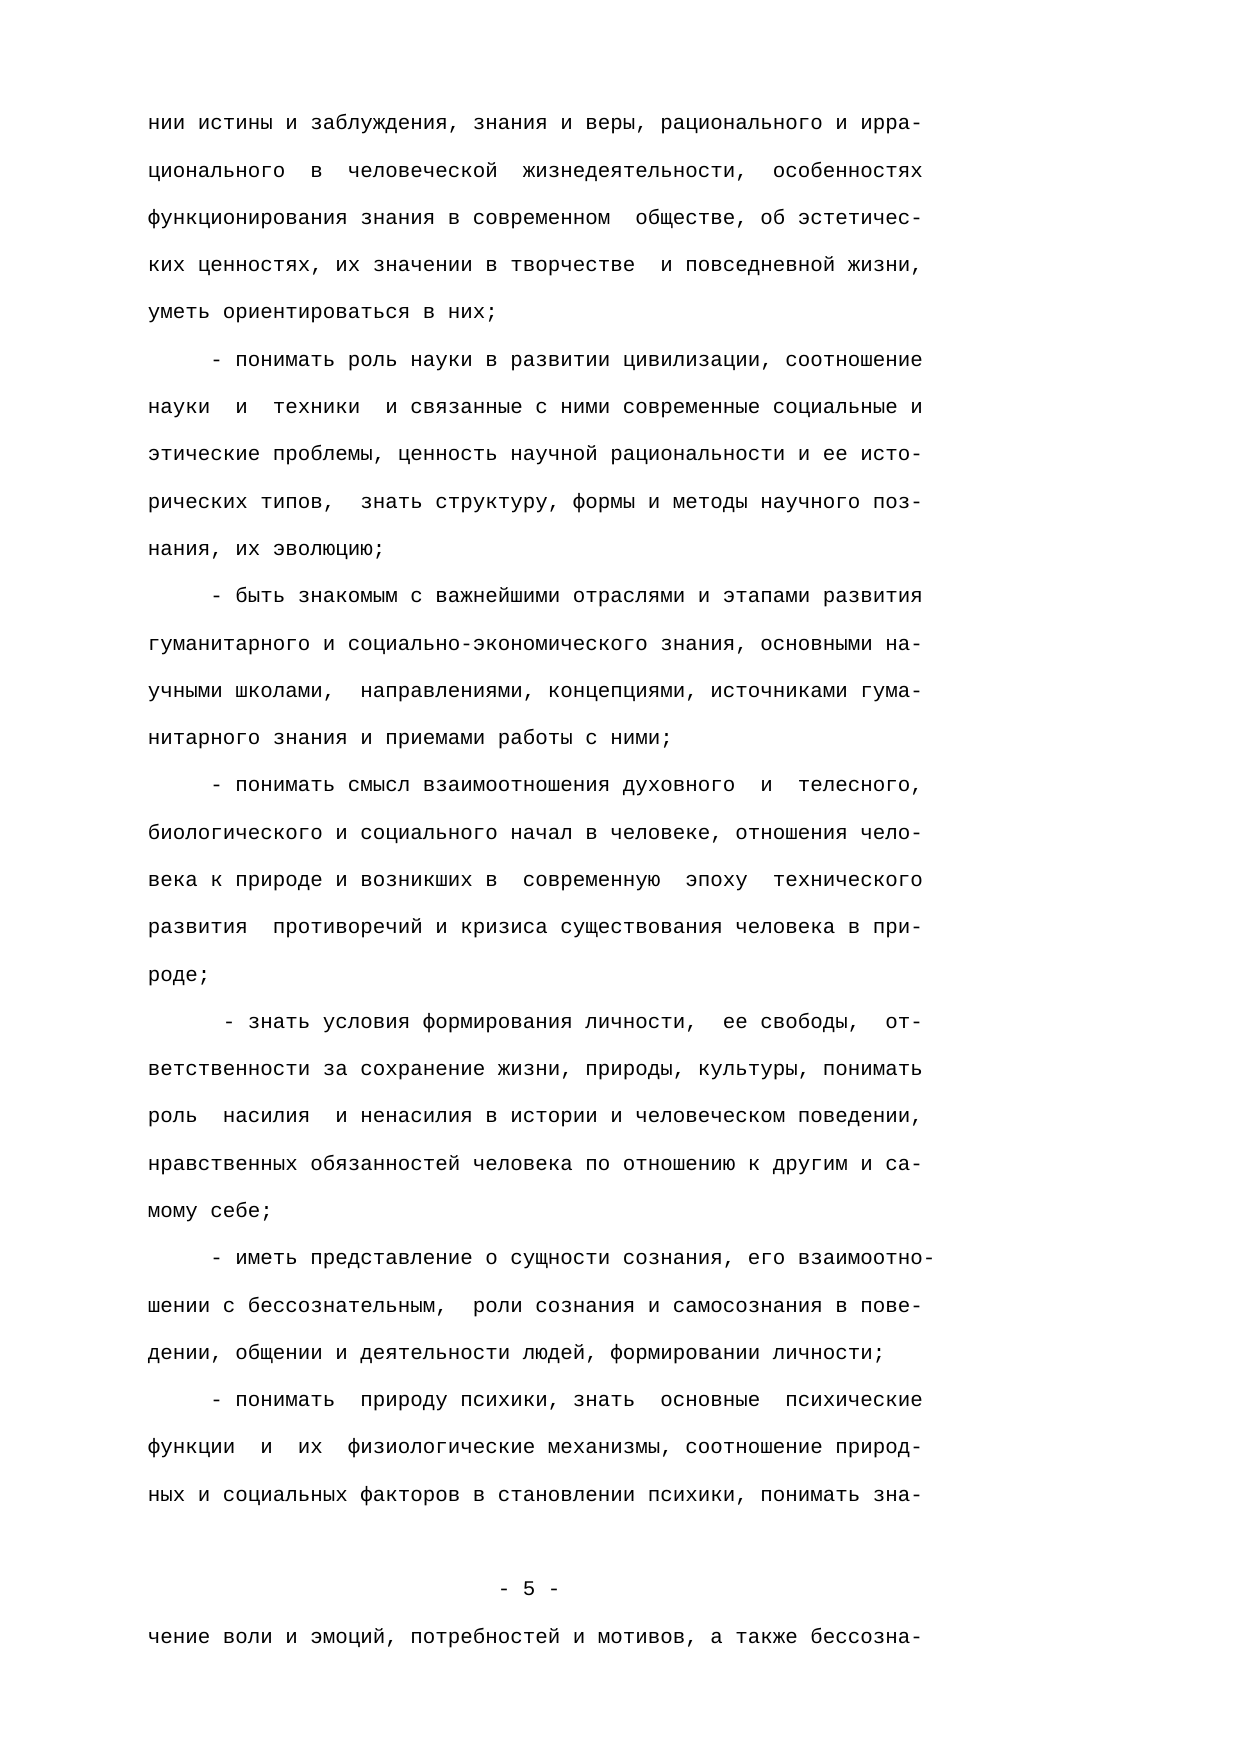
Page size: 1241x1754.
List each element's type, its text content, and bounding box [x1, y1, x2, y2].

text нания, их эволюцию; [148, 538, 1152, 562]
text этические проблемы, ценность научной рациональности и ее исто- [148, 443, 1152, 467]
text шении с бессознательным, роли сознания и самосознания в пове- [148, 1294, 1152, 1318]
text ционального в человеческой жизнедеятельности, особенностях [148, 159, 1152, 183]
text - иметь представление о сущности сознания, его взаимоотно- [148, 1247, 1152, 1271]
text функции и их физиологические механизмы, соотношение природ- [148, 1436, 1152, 1460]
text рических типов, знать структуру, формы и методы научного поз- [148, 491, 1152, 514]
text ких ценностях, их значении в творчестве и повседневной жизни, [148, 254, 1152, 278]
text ных и социальных факторов в становлении психики, понимать зна- [148, 1484, 1152, 1507]
text нитарного знания и приемами работы с ними; [148, 727, 1152, 751]
text роде; [148, 963, 1152, 987]
text гуманитарного и социально-экономического знания, основными на- [148, 632, 1152, 656]
text науки и техники и связанные с ними современные социальные и [148, 396, 1152, 420]
text нравственных обязанностей человека по отношению к другим и са- [148, 1153, 1152, 1176]
text уметь ориентироваться в них; [148, 301, 1152, 325]
text развития противоречий и кризиса существования человека в при- [148, 916, 1152, 940]
text - знать условия формирования личности, ее свободы, от- [148, 1011, 1152, 1034]
text - понимать смысл взаимоотношения духовного и телесного, [148, 774, 1152, 798]
text дении, общении и деятельности людей, формировании личности; [148, 1342, 1152, 1366]
text учными школами, направлениями, концепциями, источниками гума- [148, 680, 1152, 703]
text ветственности за сохранение жизни, природы, культуры, понимать [148, 1058, 1152, 1082]
text функционирования знания в современном обществе, об эстетичес- [148, 207, 1152, 231]
text - понимать роль науки в развитии цивилизации, соотношение [148, 349, 1152, 372]
text нии истины и заблуждения, знания и веры, рационального и ирра- [148, 112, 1152, 136]
text - понимать природу психики, знать основные психические [148, 1389, 1152, 1413]
text - 5 - [148, 1578, 1152, 1602]
text роль насилия и ненасилия в истории и человеческом поведении, [148, 1105, 1152, 1129]
text века к природе и возникших в современную эпоху технического [148, 869, 1152, 893]
text - быть знакомым с важнейшими отраслями и этапами развития [148, 585, 1152, 609]
text биологического и социального начал в человеке, отношения чело- [148, 822, 1152, 845]
text чение воли и эмоций, потребностей и мотивов, а также бессозна- [148, 1626, 1152, 1649]
text мому себе; [148, 1200, 1152, 1224]
